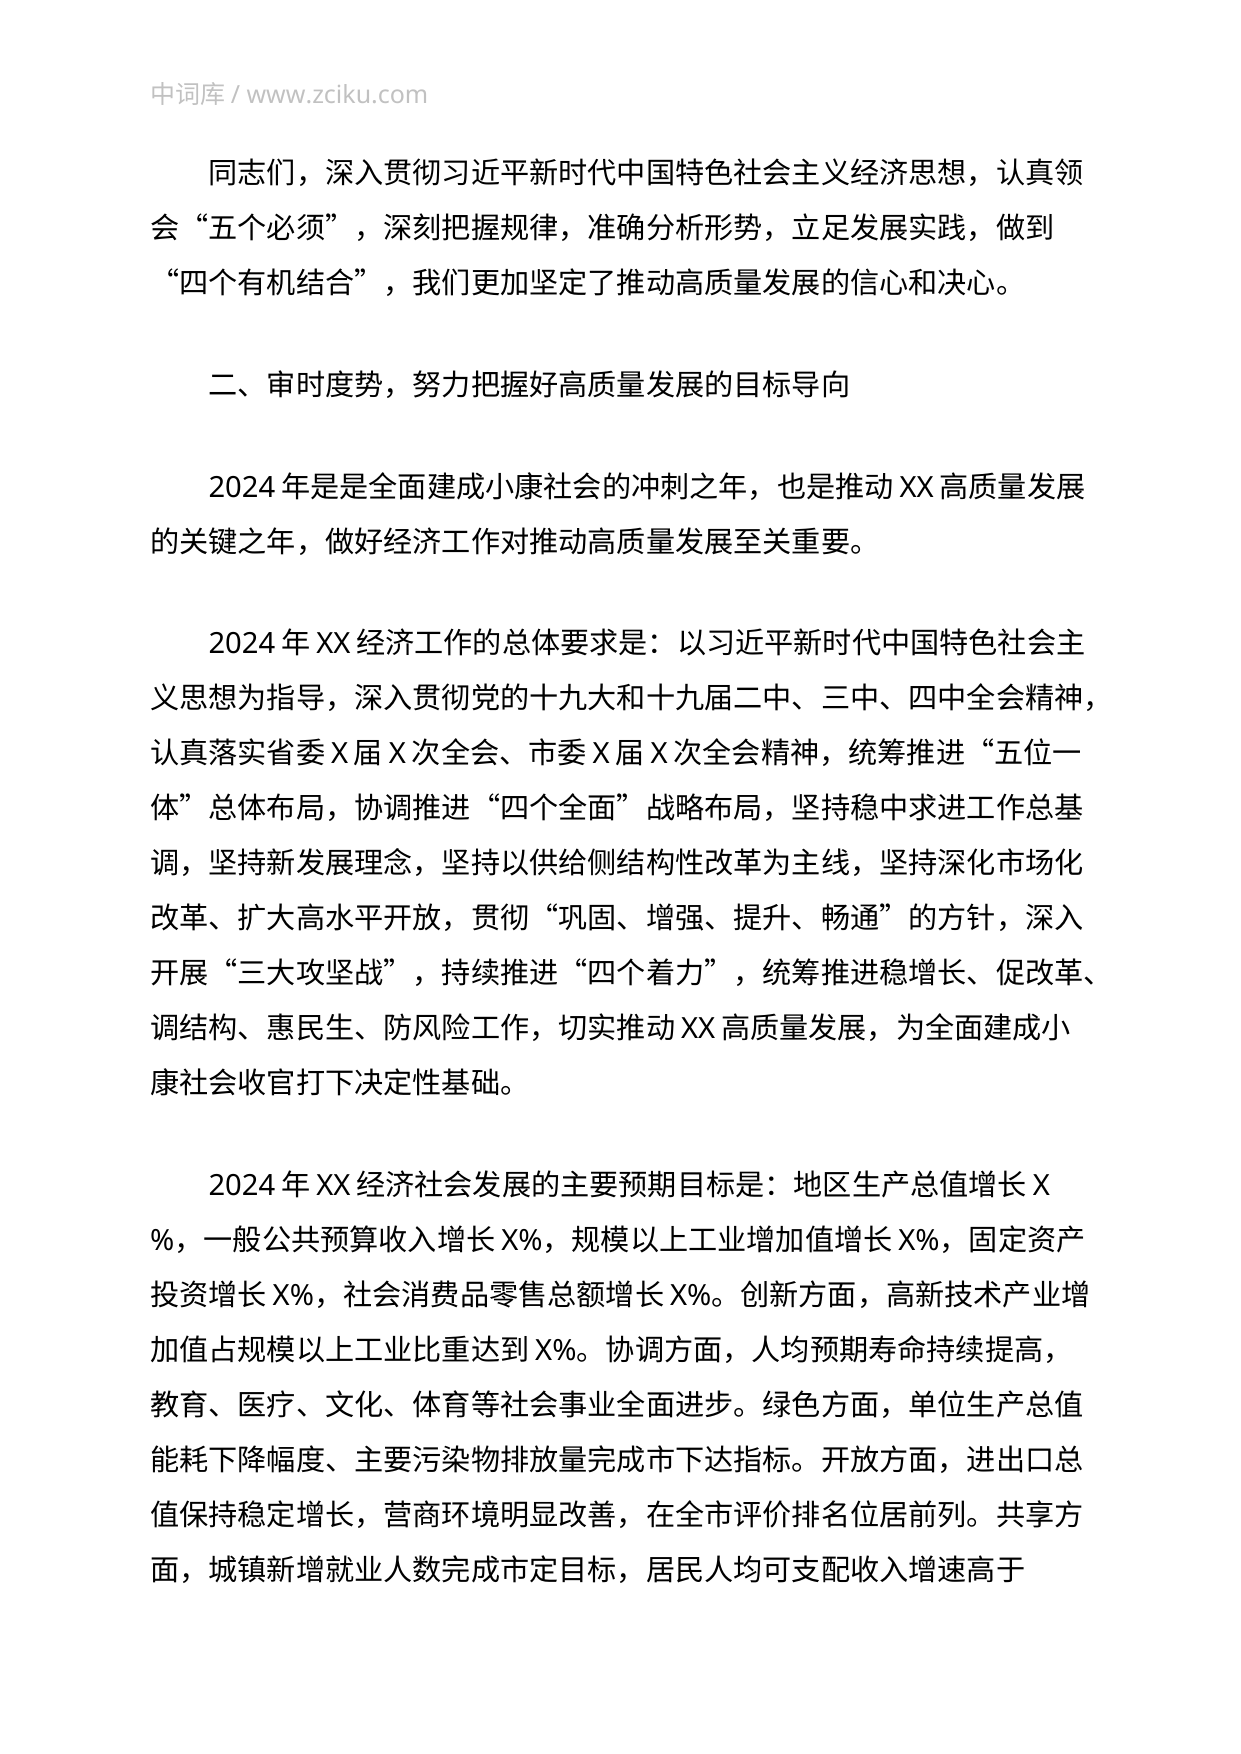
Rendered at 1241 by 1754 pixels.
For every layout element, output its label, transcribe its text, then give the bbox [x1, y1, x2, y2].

text 同志们，深入贯彻习近平新时代中国特色社会主义经济思想，认真领会“五个必须”，深刻把握规律，准确分析形势，立足发展实践，做到“四个有机结合”，我们更加坚定了推动高质量发展的信心和决心。 [150, 150, 1090, 302]
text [150, 1161, 1090, 1588]
text 2024年是是全面建成小康社会的冲刺之年，也是推动XX高质量发展的关键之年，做好经济工作对推动高质量发展至关重要。 [150, 463, 1090, 561]
text 二、审时度势，努力把握好高质量发展的目标导向 [150, 362, 1090, 404]
text 2024年XX经济工作的总体要求是：以习近平新时代中国特色社会主义思想为指导，深入贯彻党的十九大和十九届二中、三中、四中全会精神，认真落实省委X届X次全会、市委X届X次全会精神，统筹推进“五位一体”总体布局，协调推进“四个全面”战略布局，坚持稳中求进工作总基调，坚持新发展理念，坚持以供给侧结构性改革为主线，坚持深化市场化改革、扩大高水平开放，贯彻“巩固、增强、提升、畅通”的方针，深入开展“三大攻坚战”，持续推进“四个着力”，统筹推进稳增长、促改革、调结构、惠民生、防风险工作，切实推动XX高质量发展，为全面建成小康社会收官打下决定性基础。 [150, 620, 1090, 1102]
